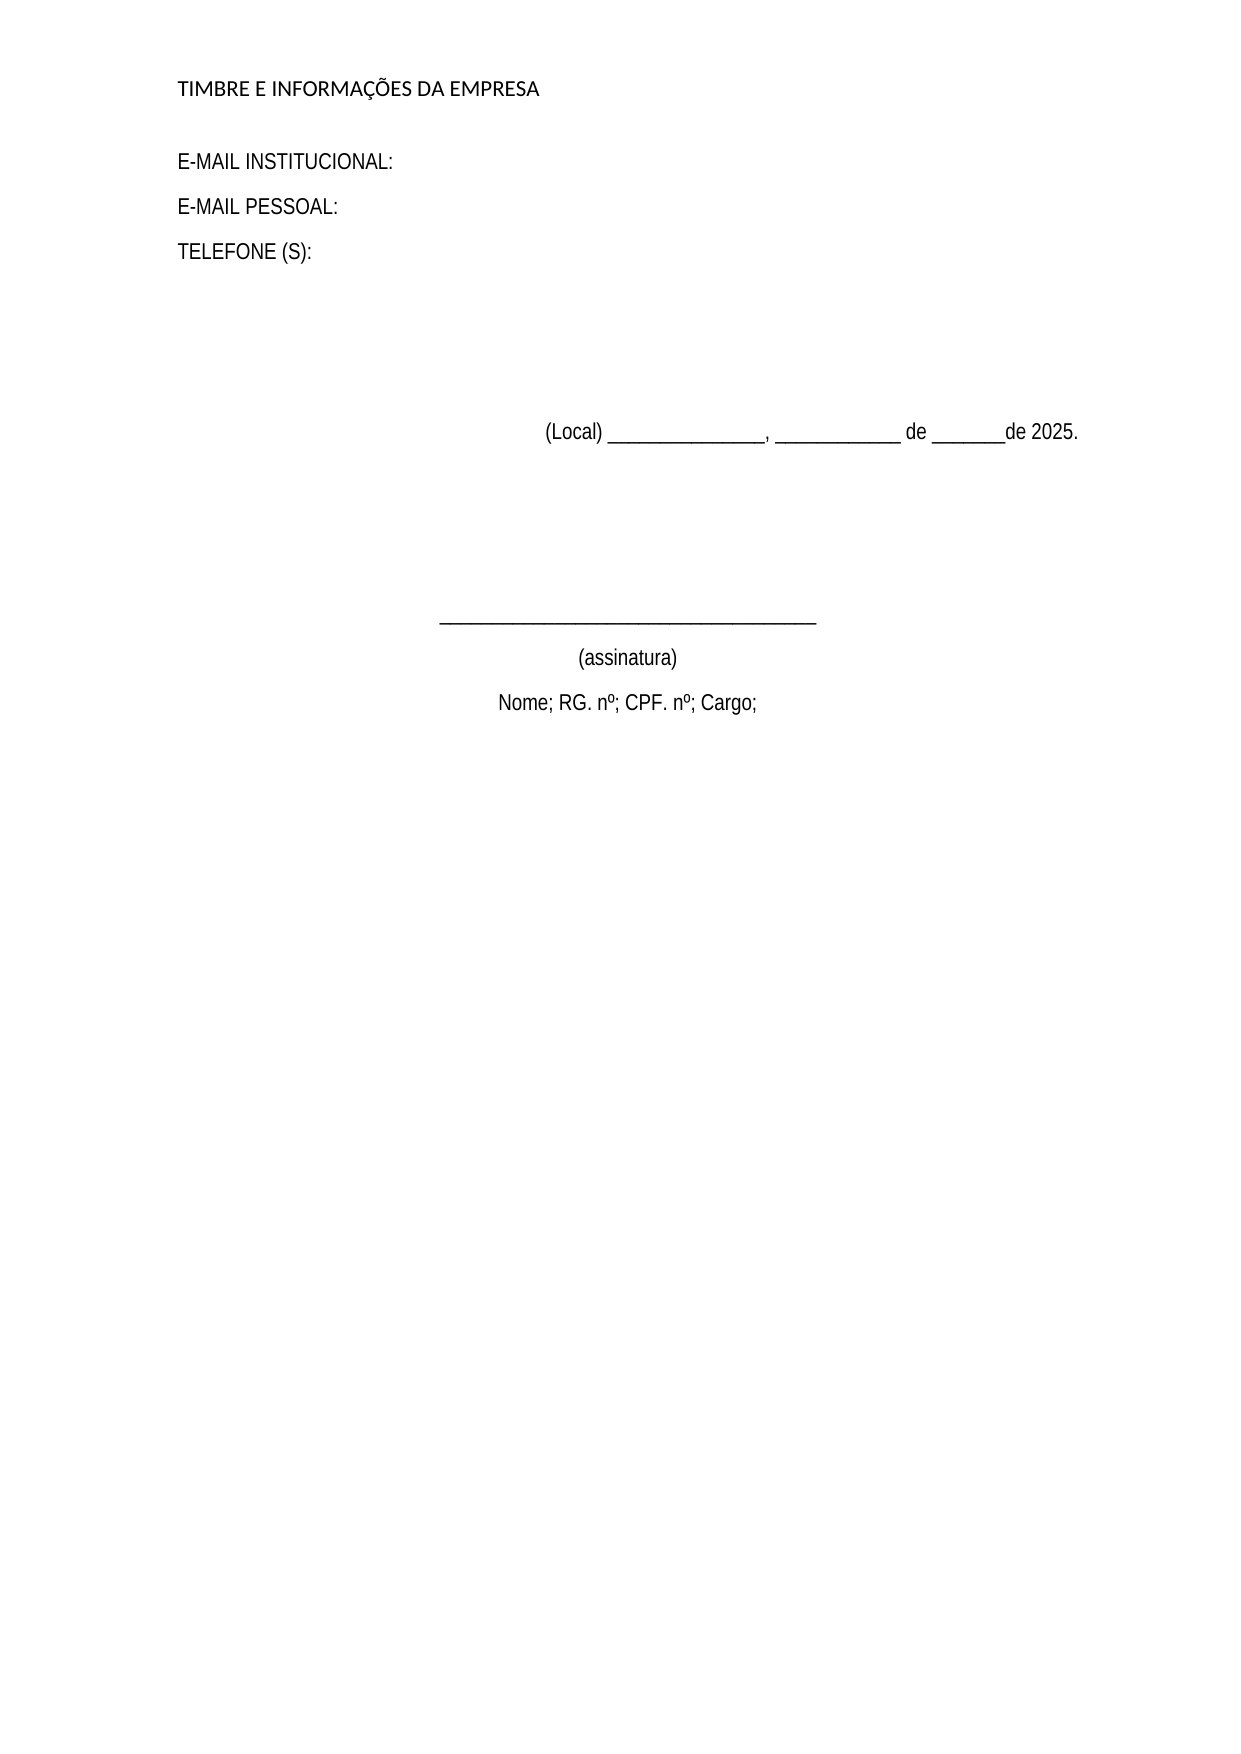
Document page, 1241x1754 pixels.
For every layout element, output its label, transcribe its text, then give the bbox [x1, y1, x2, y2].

text ____________________________________ [177, 599, 1078, 625]
text (Local) _______________, ____________ de _______de 2025. [177, 418, 1078, 444]
text E-MAIL PESSOAL: [177, 193, 1078, 219]
text Nome; RG. nº; CPF. nº; Cargo; [177, 689, 1078, 715]
text E-MAIL INSTITUCIONAL: [177, 148, 1078, 174]
text (assinatura) [177, 644, 1078, 670]
text TELEFONE (S): [177, 238, 1078, 264]
